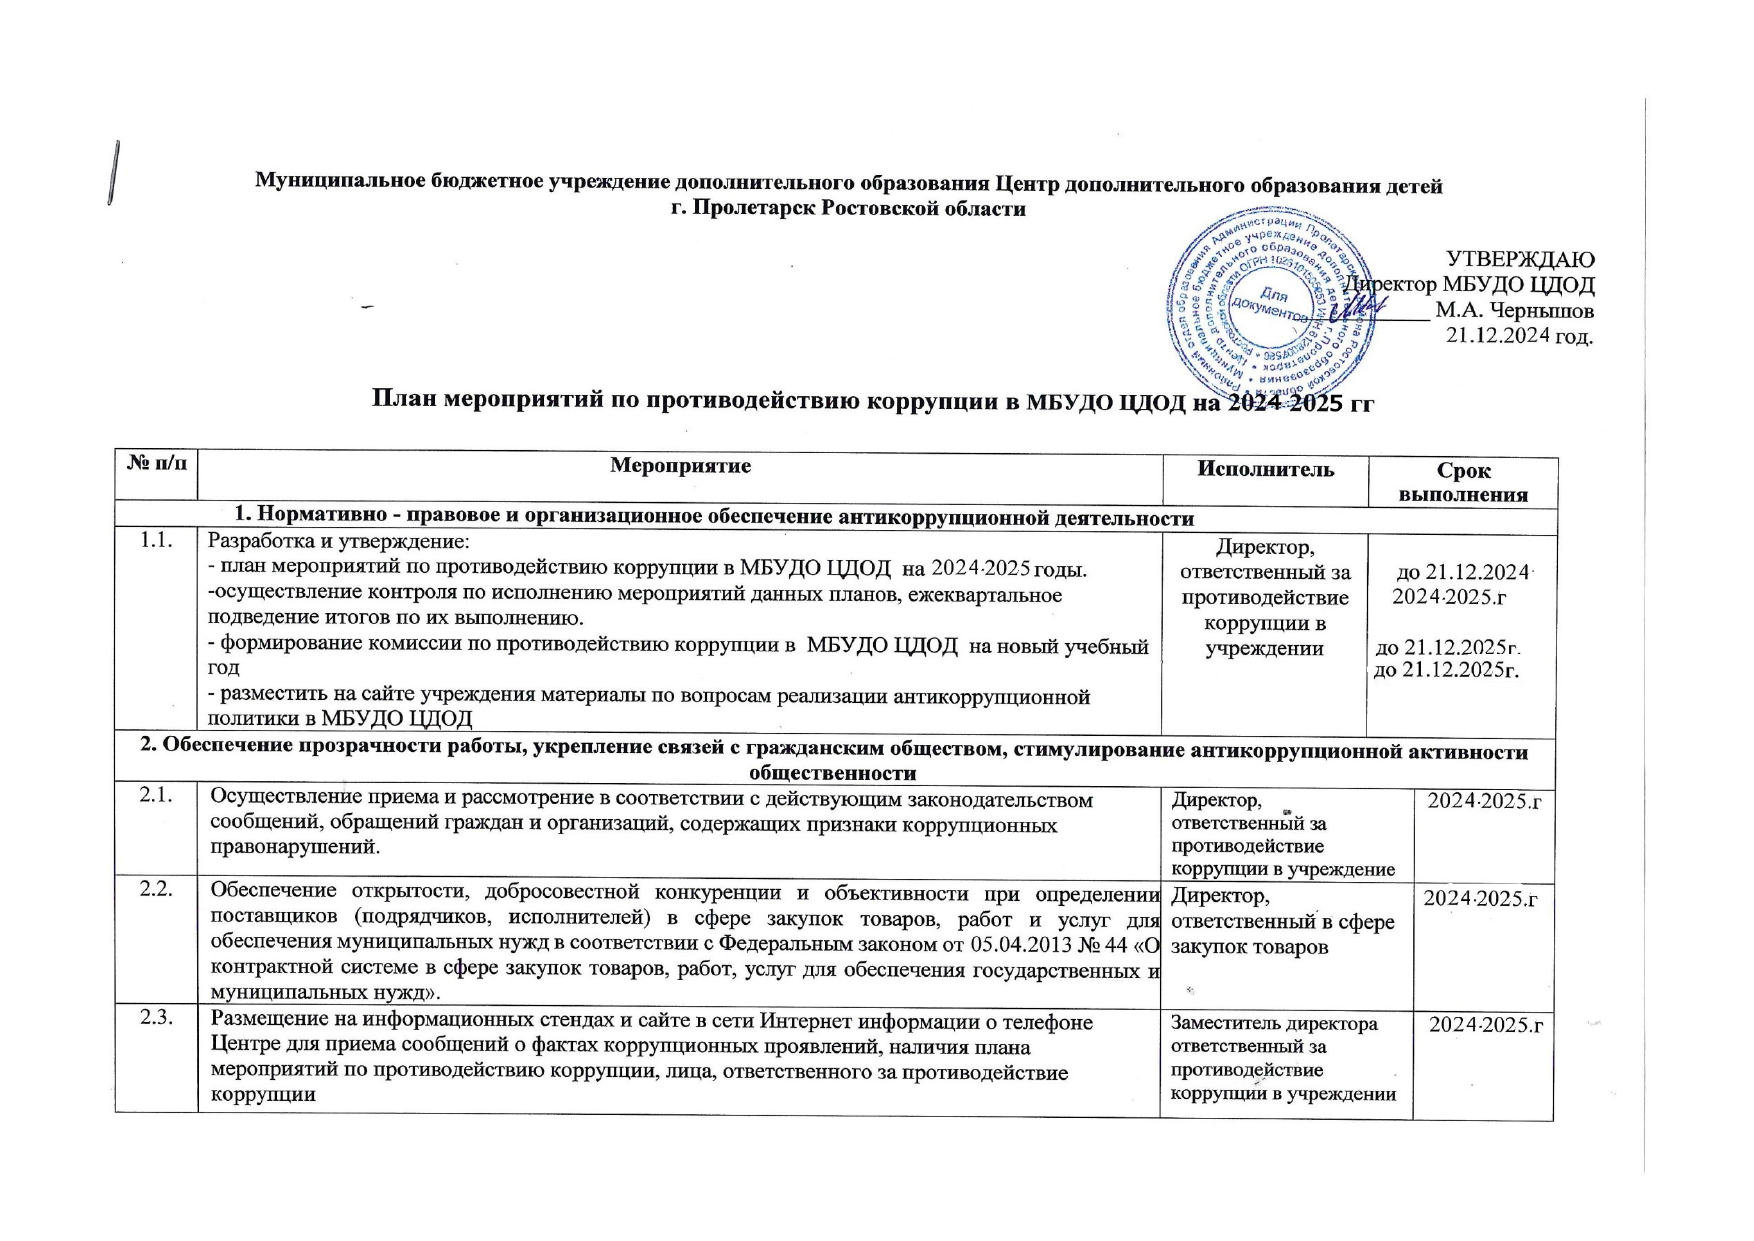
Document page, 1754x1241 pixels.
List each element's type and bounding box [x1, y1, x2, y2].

picture [59, 88, 1656, 1182]
